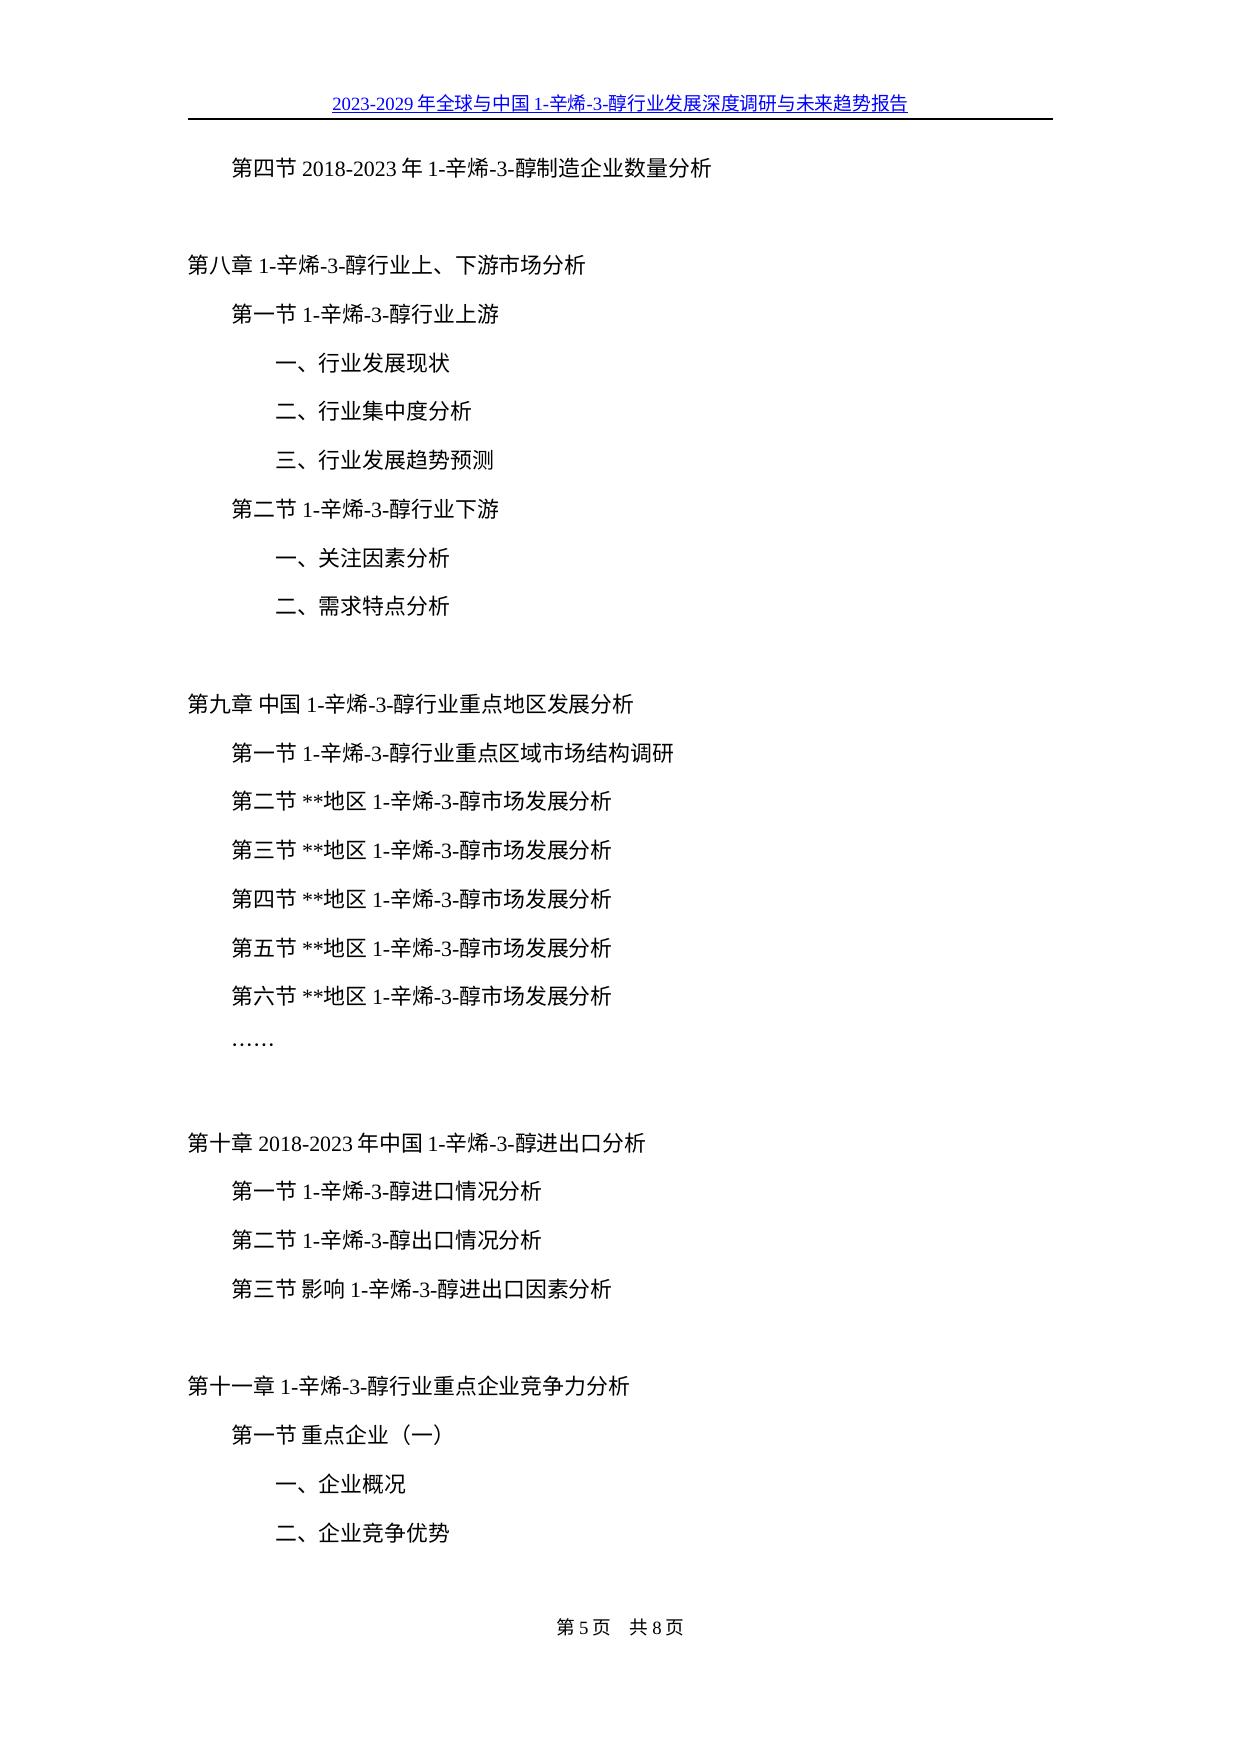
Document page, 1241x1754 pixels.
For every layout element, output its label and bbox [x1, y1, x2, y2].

text [187, 150, 1053, 1548]
